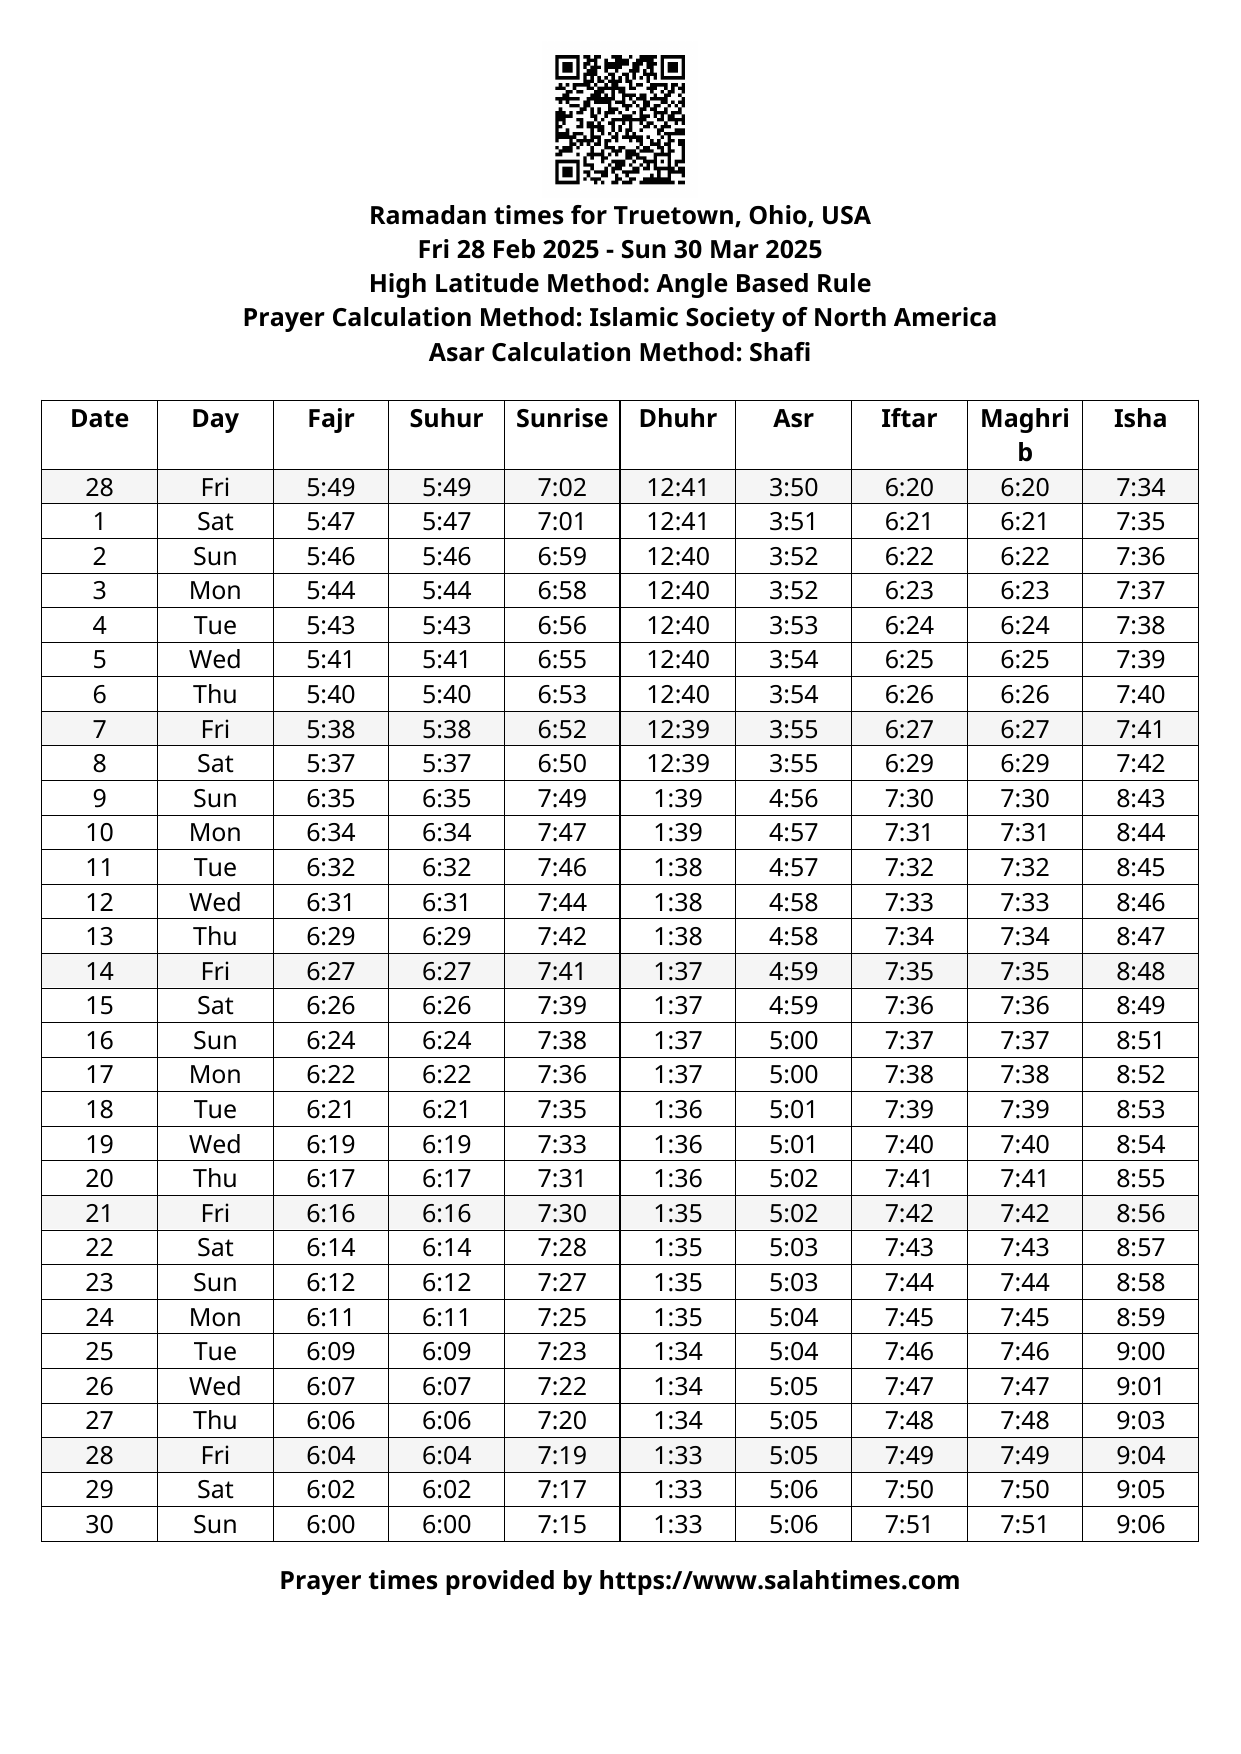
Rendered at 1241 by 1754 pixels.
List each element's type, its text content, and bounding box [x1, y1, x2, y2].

table_cell 1:34 [621, 1334, 735, 1368]
table_cell 6:00 [274, 1507, 388, 1541]
table_cell 8:44 [1083, 816, 1198, 849]
table_cell 7:39 [1083, 643, 1198, 676]
table_header Maghrib [968, 401, 1082, 469]
table_cell 7:51 [968, 1507, 1082, 1541]
table_cell Fri [158, 954, 273, 987]
table_cell 6:07 [389, 1369, 504, 1402]
table_cell 7:39 [968, 1092, 1082, 1126]
table_cell 29 [42, 1473, 157, 1506]
table_cell 4:59 [736, 954, 851, 987]
table_cell 6:53 [505, 677, 619, 711]
table_cell Mon [158, 816, 273, 849]
table_cell 6:14 [274, 1231, 388, 1264]
table_cell 6:24 [968, 608, 1082, 642]
text Prayer Calculation Method: Islamic Society of North America [42, 300, 1198, 334]
table_cell 7:44 [505, 885, 619, 918]
table_cell Sun [158, 1507, 273, 1541]
table_cell 6:21 [274, 1092, 388, 1126]
table_cell 12:40 [621, 608, 735, 642]
table_cell 4:58 [736, 919, 851, 953]
table_cell 7:41 [968, 1161, 1082, 1195]
text Asar Calculation Method: Shafi [42, 334, 1198, 368]
table_cell 8:51 [1083, 1023, 1198, 1057]
table_cell 5:05 [736, 1369, 851, 1402]
table_cell 7:33 [852, 885, 967, 918]
table_cell 7:35 [505, 1092, 619, 1126]
table_cell 5:38 [389, 712, 504, 745]
table_cell 6:19 [389, 1127, 504, 1160]
table_cell 6:31 [389, 885, 504, 918]
table_cell 9 [42, 781, 157, 814]
table_cell Wed [158, 885, 273, 918]
table_cell 7:36 [1083, 539, 1198, 572]
table_cell Sat [158, 989, 273, 1022]
table_cell 8:46 [1083, 885, 1198, 918]
table_cell 9:06 [1083, 1507, 1198, 1541]
table_cell 7:15 [505, 1507, 619, 1541]
table_cell Tue [158, 1092, 273, 1126]
table_cell 6:50 [505, 746, 619, 780]
table_cell 7:32 [968, 850, 1082, 884]
text Ramadan times for Truetown, Ohio, USA [42, 198, 1198, 232]
table_cell 6:07 [274, 1369, 388, 1402]
table_cell Sun [158, 1265, 273, 1299]
table_cell 17 [42, 1058, 157, 1091]
table_cell 8 [42, 746, 157, 780]
table_cell 1:35 [621, 1300, 735, 1333]
table_cell 6:06 [274, 1404, 388, 1437]
table_cell Tue [158, 850, 273, 884]
table_cell 9:05 [1083, 1473, 1198, 1506]
table_cell 8:52 [1083, 1058, 1198, 1091]
table_cell 24 [42, 1300, 157, 1333]
table_cell 5:43 [389, 608, 504, 642]
table_cell 5:04 [736, 1334, 851, 1368]
table_cell 3:55 [736, 712, 851, 745]
table_cell 7:25 [505, 1300, 619, 1333]
table_cell 5:46 [274, 539, 388, 572]
table_header Suhur [389, 401, 504, 469]
table_cell 9:01 [1083, 1369, 1198, 1402]
table_cell 7:43 [968, 1231, 1082, 1264]
table_cell 5:44 [389, 574, 504, 607]
table_cell 5:05 [736, 1438, 851, 1472]
table_cell 6:27 [968, 712, 1082, 745]
table_cell 7:22 [505, 1369, 619, 1402]
table_cell Fri [158, 470, 273, 503]
table_cell 5:04 [736, 1300, 851, 1333]
table_cell 10 [42, 816, 157, 849]
table_cell 7:46 [505, 850, 619, 884]
table_cell 12:40 [621, 677, 735, 711]
table_cell 7:33 [968, 885, 1082, 918]
table_cell 12:40 [621, 643, 735, 676]
table_cell Mon [158, 574, 273, 607]
table_cell 1:33 [621, 1473, 735, 1506]
table_cell 7:43 [852, 1231, 967, 1264]
table_cell 6:19 [274, 1127, 388, 1160]
table_cell 7:35 [852, 954, 967, 987]
table_cell 7:31 [505, 1161, 619, 1195]
table_cell 6:22 [274, 1058, 388, 1091]
table_cell 5:41 [389, 643, 504, 676]
table_cell 5:01 [736, 1127, 851, 1160]
table_cell 6:27 [274, 954, 388, 987]
table_cell 6:32 [274, 850, 388, 884]
table_cell Wed [158, 1127, 273, 1160]
table_cell 7:40 [968, 1127, 1082, 1160]
table_cell 7:39 [852, 1092, 967, 1126]
table_cell 7:49 [505, 781, 619, 814]
table_cell 7:33 [505, 1127, 619, 1160]
table_cell 1:35 [621, 1231, 735, 1264]
table_cell 8:47 [1083, 919, 1198, 953]
table_cell 5 [42, 643, 157, 676]
table_cell Sat [158, 1473, 273, 1506]
table_cell Sun [158, 781, 273, 814]
table_cell 9:03 [1083, 1404, 1198, 1437]
table_cell 25 [42, 1334, 157, 1368]
table_cell 23 [42, 1265, 157, 1299]
table_cell 7:23 [505, 1334, 619, 1368]
table_cell 6:25 [968, 643, 1082, 676]
table_cell 6:20 [968, 470, 1082, 503]
table_cell 6:29 [968, 746, 1082, 780]
table_cell 6:25 [852, 643, 967, 676]
table_cell 6:31 [274, 885, 388, 918]
table_cell Thu [158, 677, 273, 711]
picture [542, 41, 699, 198]
table_cell 4:57 [736, 816, 851, 849]
table_cell 6:09 [274, 1334, 388, 1368]
table_cell 6:09 [389, 1334, 504, 1368]
table_cell 7:47 [505, 816, 619, 849]
table_cell 6:23 [852, 574, 967, 607]
table_cell 5:06 [736, 1507, 851, 1541]
table_cell 7:17 [505, 1473, 619, 1506]
table_cell 6:02 [389, 1473, 504, 1506]
table_cell 7:39 [505, 989, 619, 1022]
table_cell 7 [42, 712, 157, 745]
table_cell 1:38 [621, 885, 735, 918]
table_cell 15 [42, 989, 157, 1022]
table_cell 5:44 [274, 574, 388, 607]
table_cell 9:04 [1083, 1438, 1198, 1472]
table_cell 7:46 [968, 1334, 1082, 1368]
table_cell 7:38 [505, 1023, 619, 1057]
table_cell 11 [42, 850, 157, 884]
table_cell 7:41 [852, 1161, 967, 1195]
table_cell 7:47 [852, 1369, 967, 1402]
table_cell 6:24 [852, 608, 967, 642]
table_cell Thu [158, 1161, 273, 1195]
table_cell 6:22 [389, 1058, 504, 1091]
table_cell 1:36 [621, 1161, 735, 1195]
table_cell 4:58 [736, 885, 851, 918]
table_header Asr [736, 401, 851, 469]
table_cell 7:41 [1083, 712, 1198, 745]
table_cell 5:37 [274, 746, 388, 780]
table_cell 18 [42, 1092, 157, 1126]
table_cell 6:55 [505, 643, 619, 676]
table_cell 5:05 [736, 1404, 851, 1437]
table_cell Mon [158, 1058, 273, 1091]
table_header Day [158, 401, 273, 469]
table_cell 1:34 [621, 1369, 735, 1402]
table_cell 7:48 [968, 1404, 1082, 1437]
table_cell 7:40 [852, 1127, 967, 1160]
table_cell 7:45 [968, 1300, 1082, 1333]
table_cell 12:39 [621, 712, 735, 745]
table_cell 28 [42, 470, 157, 503]
table_cell 1:38 [621, 850, 735, 884]
table_cell 7:50 [968, 1473, 1082, 1506]
table_cell 7:42 [968, 1196, 1082, 1229]
table_cell 7:02 [505, 470, 619, 503]
table_cell 8:54 [1083, 1127, 1198, 1160]
table_cell 7:50 [852, 1473, 967, 1506]
table_cell 5:40 [274, 677, 388, 711]
table_cell 7:35 [1083, 504, 1198, 538]
table_cell Sat [158, 504, 273, 538]
table_cell 6:21 [389, 1092, 504, 1126]
table_cell 6:52 [505, 712, 619, 745]
table_cell 3:50 [736, 470, 851, 503]
table_cell 6:23 [968, 574, 1082, 607]
table_cell 6:12 [389, 1265, 504, 1299]
table_cell 30 [42, 1507, 157, 1541]
table_cell 1:34 [621, 1404, 735, 1437]
table_cell 8:56 [1083, 1196, 1198, 1229]
table_cell 5:03 [736, 1231, 851, 1264]
table_cell 8:58 [1083, 1265, 1198, 1299]
table_cell 7:38 [852, 1058, 967, 1091]
table_cell 6:32 [389, 850, 504, 884]
table_cell 5:49 [274, 470, 388, 503]
table_cell 6:21 [968, 504, 1082, 538]
table_cell 16 [42, 1023, 157, 1057]
table_cell Tue [158, 1334, 273, 1368]
text Fri 28 Feb 2025 - Sun 30 Mar 2025 [42, 232, 1198, 266]
table_cell 6:34 [389, 816, 504, 849]
table_cell 7:40 [1083, 677, 1198, 711]
table_cell Sun [158, 539, 273, 572]
table_cell 5:02 [736, 1161, 851, 1195]
table_cell 3:51 [736, 504, 851, 538]
table_cell 7:34 [968, 919, 1082, 953]
table_cell 7:42 [505, 919, 619, 953]
table_cell 3:53 [736, 608, 851, 642]
table_cell 26 [42, 1369, 157, 1402]
table_cell 6:29 [389, 919, 504, 953]
table_cell 7:49 [852, 1438, 967, 1472]
table_cell 1:33 [621, 1438, 735, 1472]
table_cell 7:31 [968, 816, 1082, 849]
table_cell 5:02 [736, 1196, 851, 1229]
table_cell 28 [42, 1438, 157, 1472]
table_cell 5:47 [274, 504, 388, 538]
table_cell 27 [42, 1404, 157, 1437]
table_cell 7:46 [852, 1334, 967, 1368]
table_cell 6:22 [968, 539, 1082, 572]
table_cell 5:37 [389, 746, 504, 780]
table_cell Mon [158, 1300, 273, 1333]
table_cell 3:52 [736, 539, 851, 572]
table_header Fajr [274, 401, 388, 469]
table_cell Sat [158, 1231, 273, 1264]
table_cell 7:20 [505, 1404, 619, 1437]
table_cell 1:37 [621, 989, 735, 1022]
table_cell 7:37 [852, 1023, 967, 1057]
table_cell 5:01 [736, 1092, 851, 1126]
table_cell 1:37 [621, 1058, 735, 1091]
table_cell 7:35 [968, 954, 1082, 987]
table_header Isha [1083, 401, 1198, 469]
table_cell Sat [158, 746, 273, 780]
table_cell 5:49 [389, 470, 504, 503]
table_cell 6:26 [389, 989, 504, 1022]
table_cell 8:43 [1083, 781, 1198, 814]
table_cell 6:35 [274, 781, 388, 814]
table_cell 14 [42, 954, 157, 987]
table_cell 13 [42, 919, 157, 953]
table_cell 6:11 [389, 1300, 504, 1333]
table_cell 1:37 [621, 954, 735, 987]
table_cell 8:57 [1083, 1231, 1198, 1264]
table_cell 12:39 [621, 746, 735, 780]
table_cell 7:32 [852, 850, 967, 884]
table_cell 6:24 [389, 1023, 504, 1057]
table_cell 6:22 [852, 539, 967, 572]
table_cell 22 [42, 1231, 157, 1264]
table_cell 8:45 [1083, 850, 1198, 884]
table_cell Fri [158, 1196, 273, 1229]
table_cell 1:37 [621, 1023, 735, 1057]
table_cell 8:48 [1083, 954, 1198, 987]
text High Latitude Method: Angle Based Rule [42, 266, 1198, 300]
table_cell 5:03 [736, 1265, 851, 1299]
table_cell 7:49 [968, 1438, 1082, 1472]
table_cell 12:41 [621, 504, 735, 538]
table_cell 6:20 [852, 470, 967, 503]
table_cell 7:51 [852, 1507, 967, 1541]
table_cell 7:34 [1083, 470, 1198, 503]
table_cell 1:35 [621, 1196, 735, 1229]
table_cell Sun [158, 1023, 273, 1057]
table_cell 6:04 [389, 1438, 504, 1472]
table_cell 7:31 [852, 816, 967, 849]
table_cell 12:41 [621, 470, 735, 503]
table_cell 6:24 [274, 1023, 388, 1057]
table_cell 3:54 [736, 643, 851, 676]
table_cell 4:57 [736, 850, 851, 884]
table_cell 6:11 [274, 1300, 388, 1333]
table_cell 6:26 [852, 677, 967, 711]
table_cell 6:21 [852, 504, 967, 538]
table_cell 21 [42, 1196, 157, 1229]
table_cell Wed [158, 643, 273, 676]
table_cell 6:02 [274, 1473, 388, 1506]
table_cell 4:56 [736, 781, 851, 814]
table_cell 2 [42, 539, 157, 572]
table_cell 7:47 [968, 1369, 1082, 1402]
table_cell 5:46 [389, 539, 504, 572]
table_cell 5:06 [736, 1473, 851, 1506]
table_cell 7:27 [505, 1265, 619, 1299]
table_cell 6:00 [389, 1507, 504, 1541]
table_cell 6:29 [274, 919, 388, 953]
table_cell 1:35 [621, 1265, 735, 1299]
table_cell 12:40 [621, 539, 735, 572]
table_cell 4:59 [736, 989, 851, 1022]
table_cell 7:36 [968, 989, 1082, 1022]
table_cell 5:00 [736, 1058, 851, 1091]
table_cell 6:06 [389, 1404, 504, 1437]
table_cell 6:12 [274, 1265, 388, 1299]
table_cell 6:17 [389, 1161, 504, 1195]
table_cell 7:38 [968, 1058, 1082, 1091]
table_cell Thu [158, 1404, 273, 1437]
table_cell 7:41 [505, 954, 619, 987]
table_cell 1:36 [621, 1092, 735, 1126]
table_cell 3:55 [736, 746, 851, 780]
table_cell 7:42 [852, 1196, 967, 1229]
table_cell 1 [42, 504, 157, 538]
table_cell 6:27 [852, 712, 967, 745]
table_cell 6:26 [968, 677, 1082, 711]
table_cell 7:48 [852, 1404, 967, 1437]
table_cell 7:30 [968, 781, 1082, 814]
table_cell 8:53 [1083, 1092, 1198, 1126]
table_cell 12:40 [621, 574, 735, 607]
table_cell Thu [158, 919, 273, 953]
table_cell 1:36 [621, 1127, 735, 1160]
table_cell 5:00 [736, 1023, 851, 1057]
table_cell 5:47 [389, 504, 504, 538]
table_cell 1:38 [621, 919, 735, 953]
table_cell 7:44 [852, 1265, 967, 1299]
table_cell Wed [158, 1369, 273, 1402]
table_cell 7:34 [852, 919, 967, 953]
table_cell 12 [42, 885, 157, 918]
table_cell Fri [158, 712, 273, 745]
table_cell 3:54 [736, 677, 851, 711]
table_cell 3 [42, 574, 157, 607]
table_cell 7:36 [505, 1058, 619, 1091]
table_cell 6:35 [389, 781, 504, 814]
table_cell 7:37 [1083, 574, 1198, 607]
table_cell 8:49 [1083, 989, 1198, 1022]
table_header Iftar [852, 401, 967, 469]
table_cell 5:38 [274, 712, 388, 745]
table_cell 6:04 [274, 1438, 388, 1472]
table_cell 19 [42, 1127, 157, 1160]
table_cell 6 [42, 677, 157, 711]
table_cell 6:56 [505, 608, 619, 642]
table_cell 6:58 [505, 574, 619, 607]
table_cell 7:45 [852, 1300, 967, 1333]
table_cell 5:41 [274, 643, 388, 676]
table_cell 5:43 [274, 608, 388, 642]
table_cell 6:27 [389, 954, 504, 987]
table_cell 6:16 [389, 1196, 504, 1229]
table_cell 20 [42, 1161, 157, 1195]
table_cell 7:28 [505, 1231, 619, 1264]
table_cell 9:00 [1083, 1334, 1198, 1368]
table_cell 7:38 [1083, 608, 1198, 642]
table_cell 6:26 [274, 989, 388, 1022]
table_cell 6:34 [274, 816, 388, 849]
table_cell 7:36 [852, 989, 967, 1022]
table_cell 8:59 [1083, 1300, 1198, 1333]
table_cell Tue [158, 608, 273, 642]
table_cell 6:17 [274, 1161, 388, 1195]
table_cell 4 [42, 608, 157, 642]
table_cell 7:30 [505, 1196, 619, 1229]
table_cell 7:19 [505, 1438, 619, 1472]
table_header Date [42, 401, 157, 469]
table_cell 8:55 [1083, 1161, 1198, 1195]
table_header Sunrise [505, 401, 619, 469]
table_header Dhuhr [621, 401, 735, 469]
table_cell 3:52 [736, 574, 851, 607]
table_cell 6:59 [505, 539, 619, 572]
table_cell 1:39 [621, 781, 735, 814]
table_cell Fri [158, 1438, 273, 1472]
table_cell 6:29 [852, 746, 967, 780]
table_cell 7:44 [968, 1265, 1082, 1299]
table_cell 1:33 [621, 1507, 735, 1541]
table_cell 6:16 [274, 1196, 388, 1229]
table_cell 7:42 [1083, 746, 1198, 780]
text Prayer times provided by https://www.salahtimes.com [42, 1563, 1198, 1597]
table_cell 6:14 [389, 1231, 504, 1264]
table_cell 5:40 [389, 677, 504, 711]
table_cell 7:37 [968, 1023, 1082, 1057]
table_cell 7:30 [852, 781, 967, 814]
table_cell 7:01 [505, 504, 619, 538]
table_cell 1:39 [621, 816, 735, 849]
